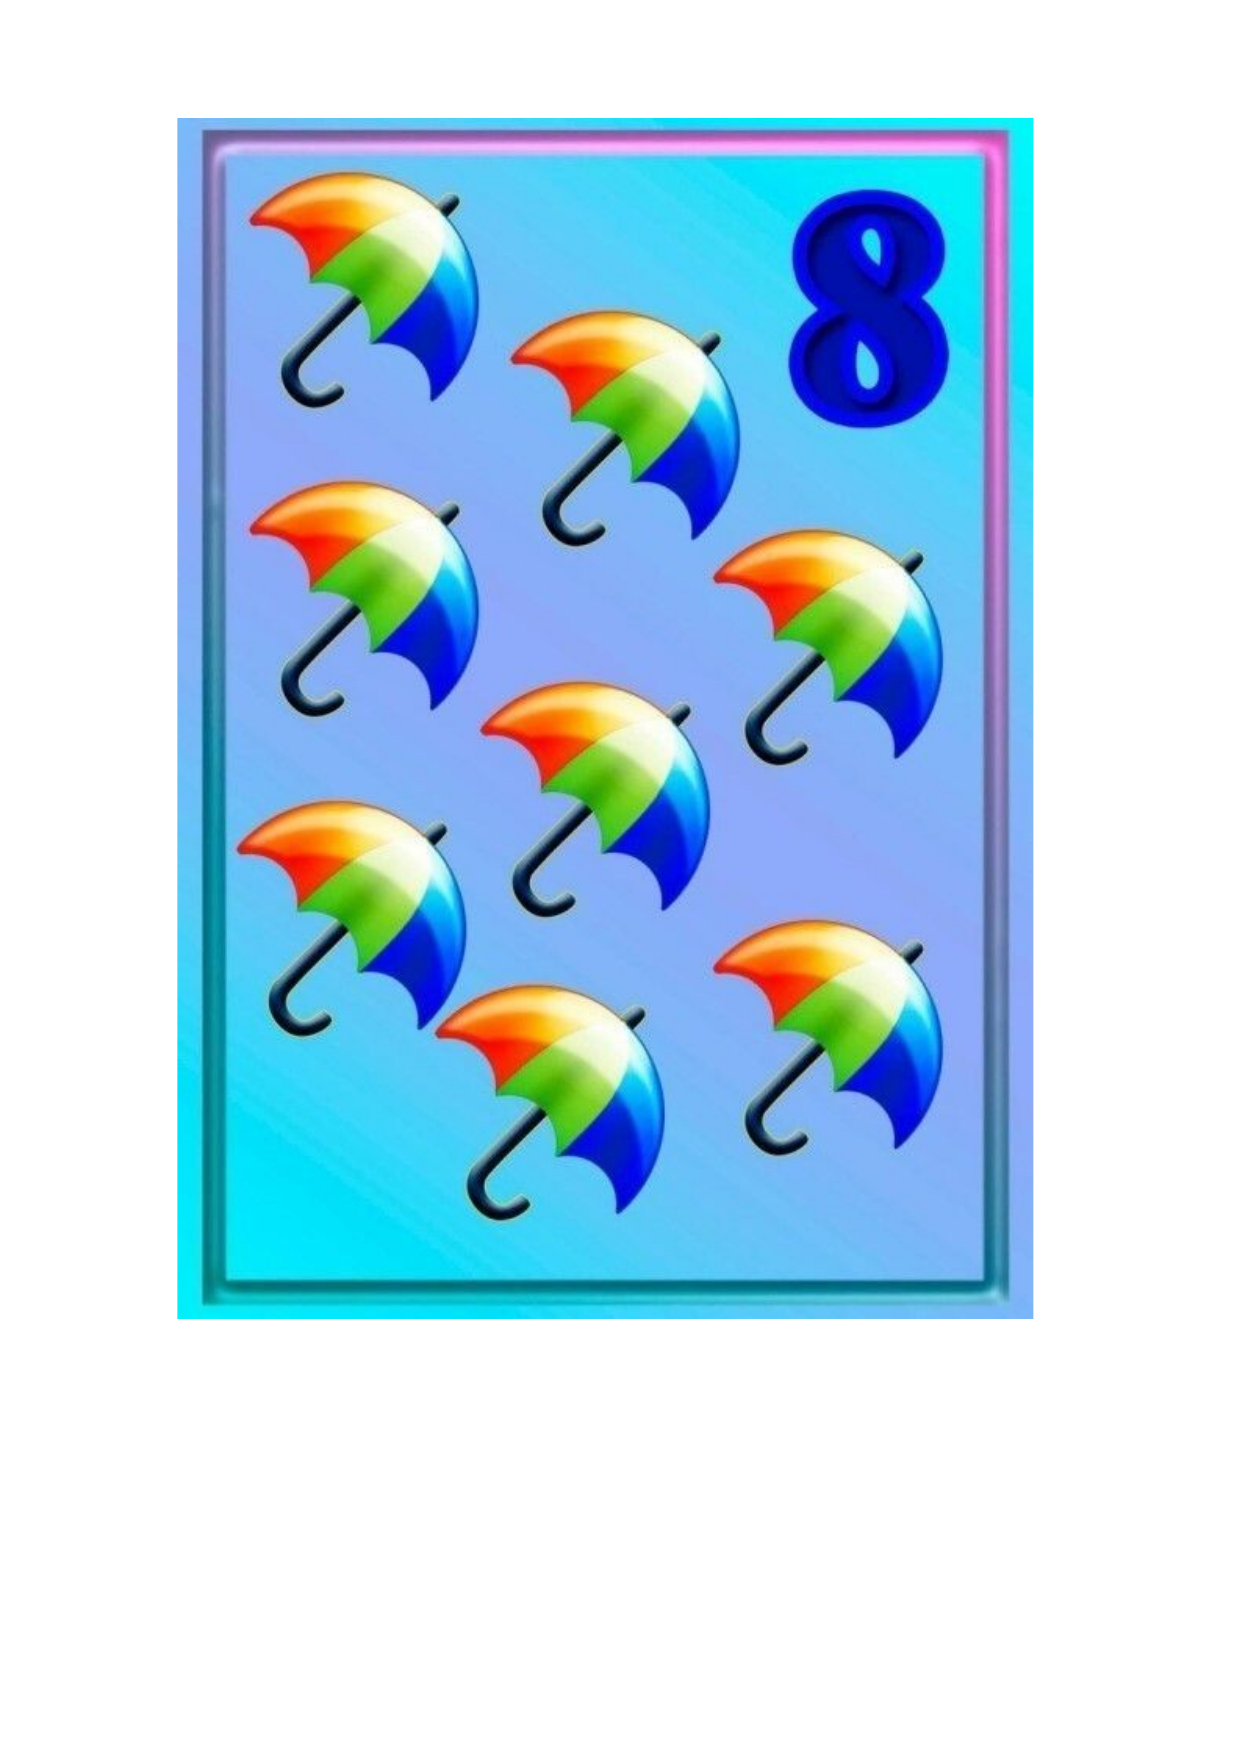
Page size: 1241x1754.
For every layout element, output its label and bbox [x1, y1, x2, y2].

picture [177, 118, 1034, 1319]
